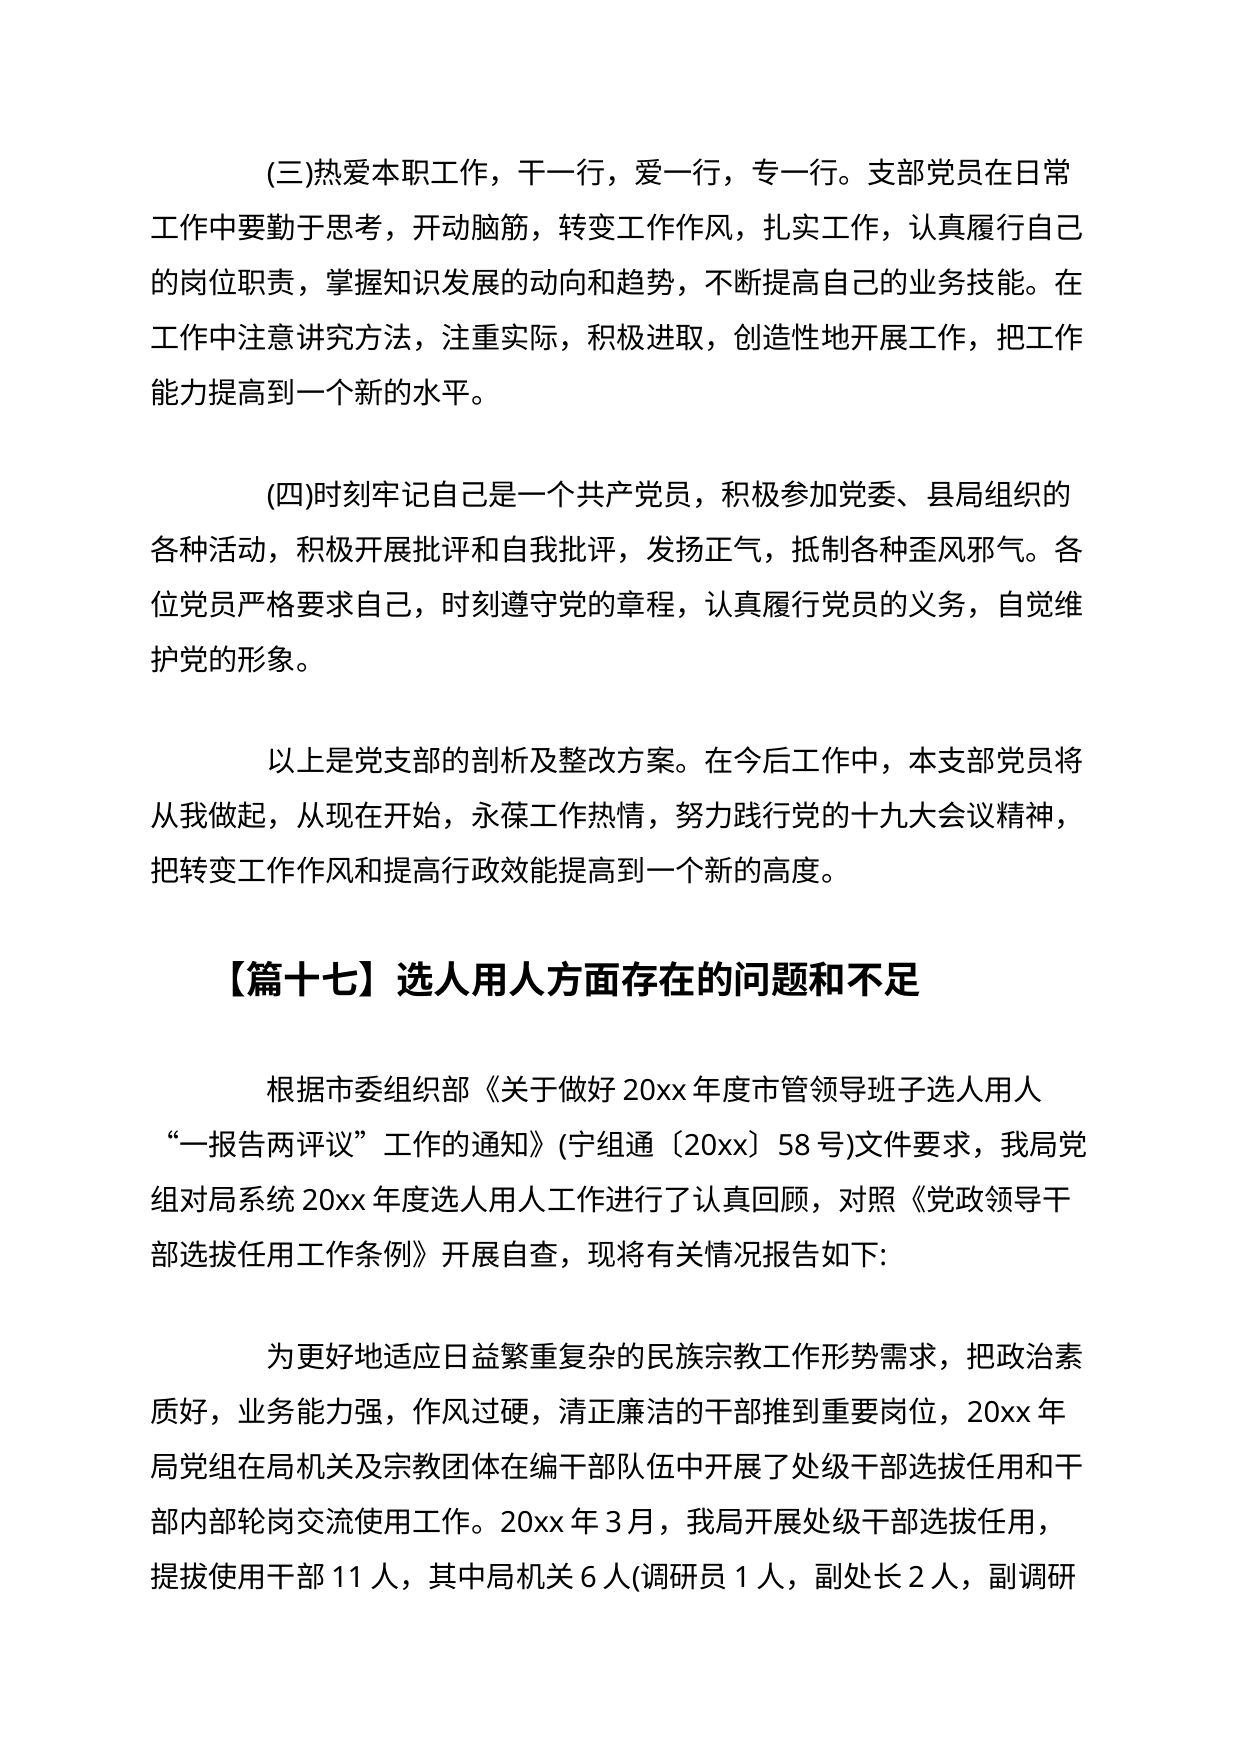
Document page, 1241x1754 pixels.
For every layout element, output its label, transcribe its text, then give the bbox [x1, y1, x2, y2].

text 【篇十七】选人用人方面存在的问题和不足 [150, 949, 1090, 1004]
text 根据市委组织部《关于做好20xx年度市管领导班子选人用人“一报告两评议”工作的通知》(宁组通〔20xx〕58号)文件要求，我局党组对局系统20xx年度选人用人工作进行了认真回顾，对照《党政领导干部选拔任用工作条例》开展自查，现将有关情况报告如下: [150, 1067, 1090, 1274]
text (三)热爱本职工作，干一行，爱一行，专一行。支部党员在日常工作中要勤于思考，开动脑筋，转变工作作风，扎实工作，认真履行自己的岗位职责，掌握知识发展的动向和趋势，不断提高自己的业务技能。在工作中注意讲究方法，注重实际，积极进取，创造性地开展工作，把工作能力提高到一个新的水平。 [150, 150, 1090, 412]
text 以上是党支部的剖析及整改方案。在今后工作中，本支部党员将从我做起，从现在开始，永葆工作热情，努力践行党的十九大会议精神，把转变工作作风和提高行政效能提高到一个新的高度。 [150, 738, 1090, 890]
text (四)时刻牢记自己是一个共产党员，积极参加党委、县局组织的各种活动，积极开展批评和自我批评，发扬正气，抵制各种歪风邪气。各位党员严格要求自己，时刻遵守党的章程，认真履行党员的义务，自觉维护党的形象。 [150, 471, 1090, 678]
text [150, 1334, 1090, 1596]
